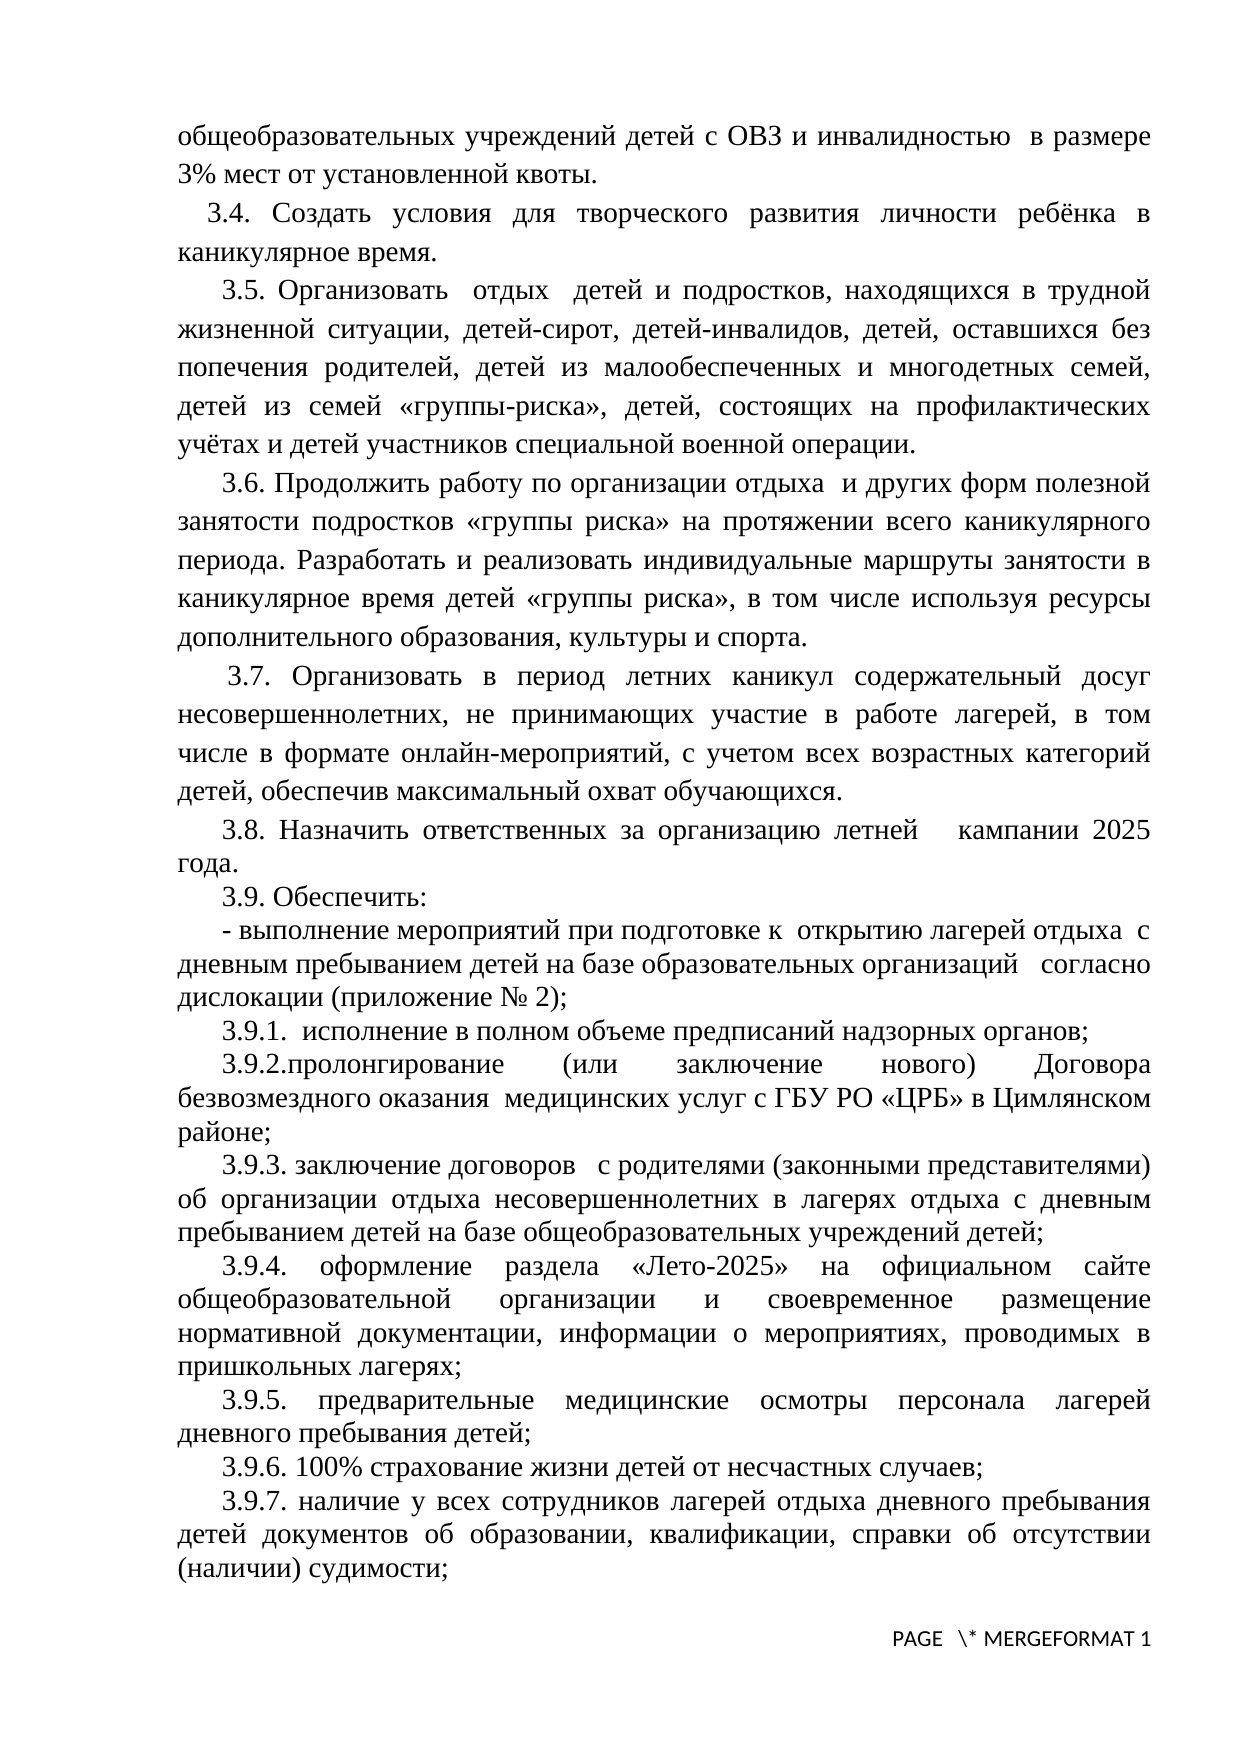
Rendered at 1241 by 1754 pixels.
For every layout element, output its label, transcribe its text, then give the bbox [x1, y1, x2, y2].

text 3.9.7. наличие у всех сотрудников лагерей отдыха дневного пребывания детей документов об образовании, квалификации, справки об отсутствии (наличии) судимости; [177, 1483, 1152, 1583]
text 3.9.5. предварительные медицинские осмотры персонала лагерей дневного пребывания детей; [177, 1382, 1152, 1449]
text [177, 118, 1152, 190]
text 3.9.6. 100% страхование жизни детей от несчастных случаев; [177, 1449, 1152, 1483]
text 3.9. Обеспечить: [177, 879, 1152, 912]
text 3.5. Организовать отдых детей и подростков, находящихся в трудной жизненной ситуации, детей-сирот, детей-инвалидов, детей, оставшихся без попечения родителей, детей из малообеспеченных и многодетных семей, детей из семей «группы-риска», детей, состоящих на профилактических учётах и детей участников специальной военной операции. [177, 272, 1152, 460]
text 3.8. Назначить ответственных за организацию летней кампании 2025 года. [177, 812, 1152, 879]
text 3.9.3. заключение договоров с родителями (законными представителями) об организации отдыха несовершеннолетних в лагерях отдыха с дневным пребыванием детей на базе общеобразовательных учреждений детей; [177, 1147, 1152, 1248]
text 3.9.2.пролонгирование (или заключение нового) Договора безвозмездного оказания медицинских услуг с ГБУ РО «ЦРБ» в Цимлянском районе; [177, 1047, 1152, 1147]
text 3.9.1. исполнение в полном объеме предписаний надзорных органов; [177, 1013, 1152, 1047]
text - выполнение мероприятий при подготовке к открытию лагерей отдыха с дневным пребыванием детей на базе образовательных организаций согласно дислокации (приложение № 2); [177, 912, 1152, 1013]
text 3.6. Продолжить работу по организации отдыха и других форм полезной занятости подростков «группы риска» на протяжении всего каникулярного периода. Разработать и реализовать индивидуальные маршруты занятости в каникулярное время детей «группы риска», в том числе используя ресурсы дополнительного образования, культуры и спорта. [177, 465, 1152, 653]
text 3.7. Организовать в период летних каникул содержательный досуг несовершеннолетних, не принимающих участие в работе лагерей, в том числе в формате онлайн-мероприятий, с учетом всех возрастных категорий детей, обеспечив максимальный охват обучающихся. [177, 658, 1152, 807]
text 3.9.4. оформление раздела «Лето-2025» на официальном сайте общеобразовательной организации и своевременное размещение нормативной документации, информации о мероприятиях, проводимых в пришкольных лагерях; [177, 1248, 1152, 1382]
text 3.4. Cоздать условия для творческого развития личности ребёнка в каникулярное время. [177, 195, 1152, 267]
